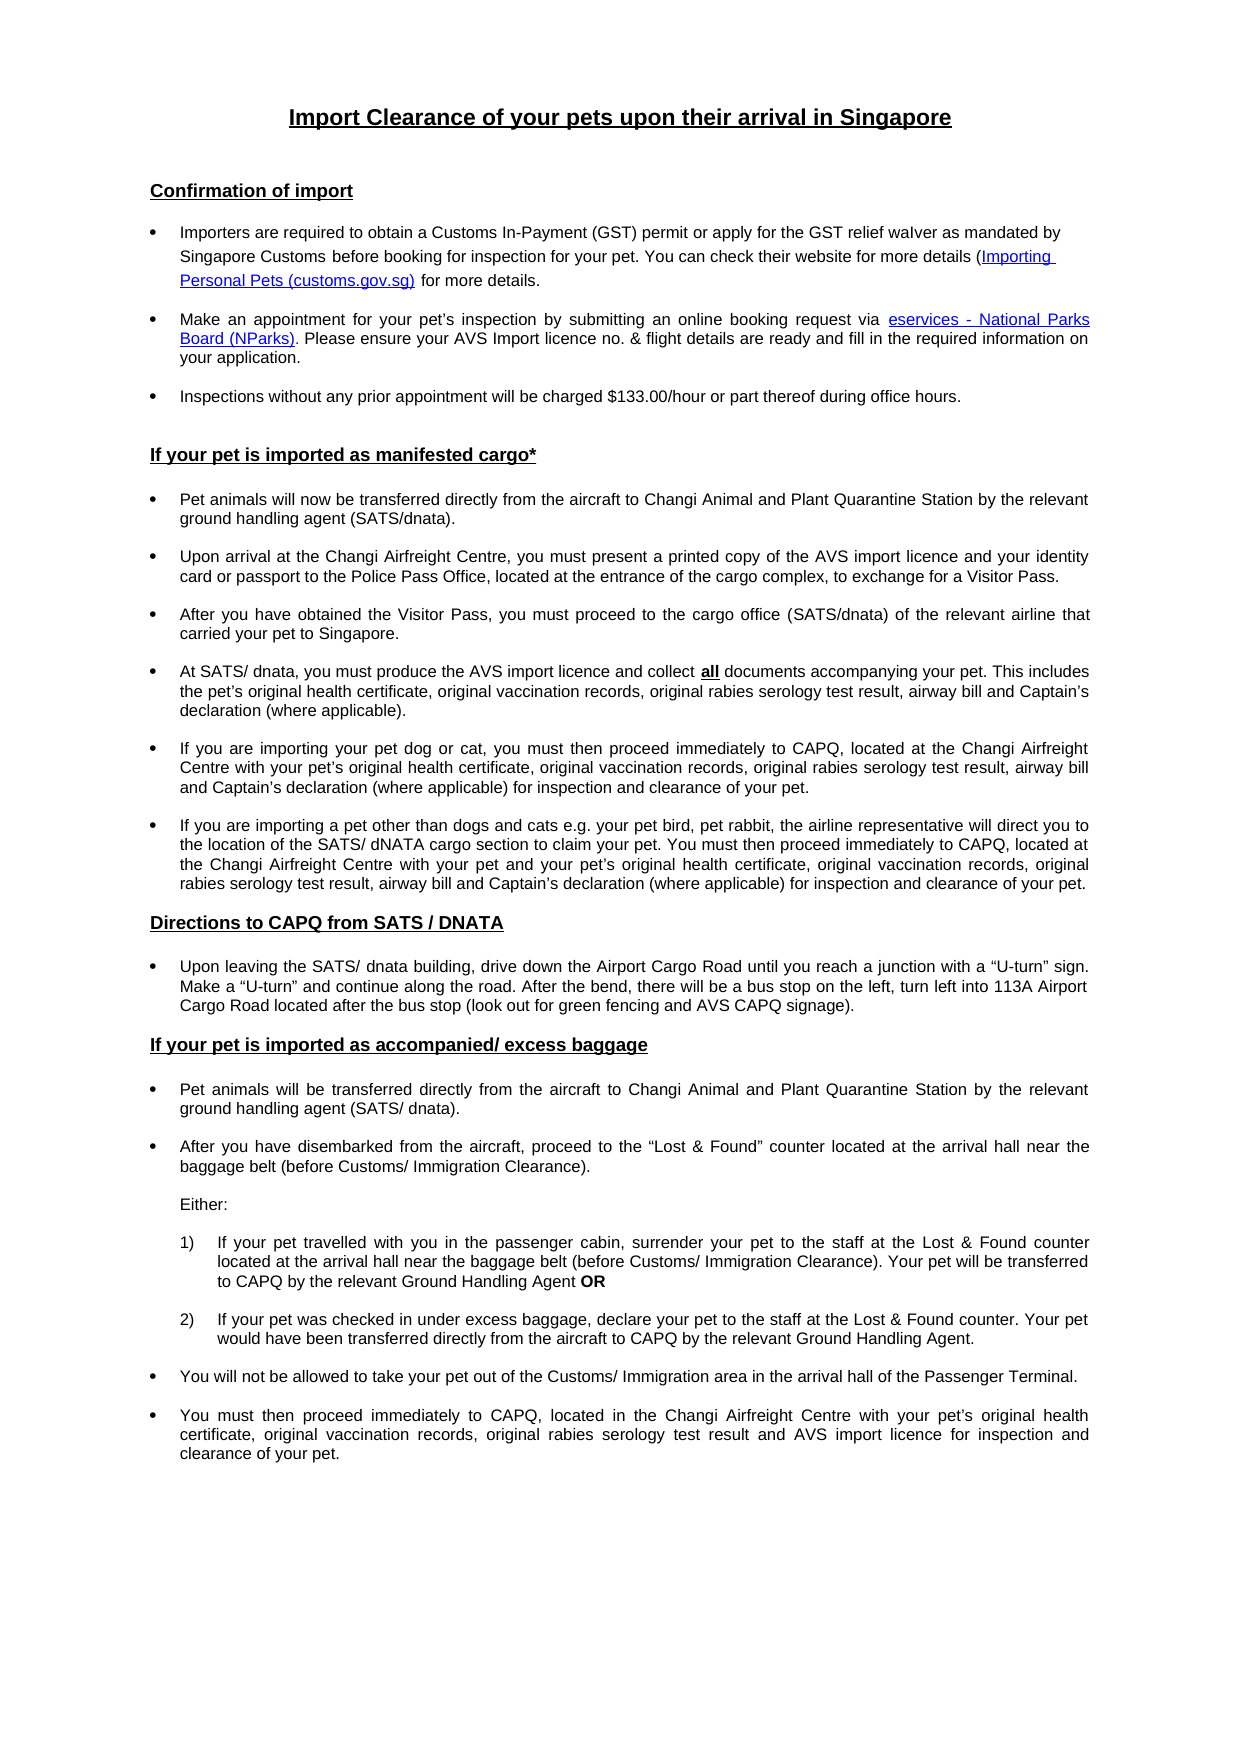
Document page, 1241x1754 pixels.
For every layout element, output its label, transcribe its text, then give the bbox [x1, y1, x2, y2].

list If your pet travelled with you in the passenger cabin, surrender your pet to the staff at the Lost & Found counter located at the arrival hall near the baggage belt (before Customs/ Immigration Clearance). Your pet will be transferred to CAPQ by the relevant Ground Handling Agent OR [179, 1233, 1090, 1291]
list Pet animals will be transferred directly from the aircraft to Changi Animal and Plant Quarantine Station by the relevant ground handling agent (SATS/ dnata). [150, 1079, 1090, 1118]
list If your pet was checked in under excess baggage, declare your pet to the staff at the Lost & Found counter. Your pet would have been transferred directly from the aircraft to CAPQ by the relevant Ground Handling Agent. [179, 1310, 1090, 1348]
list Inspections without any prior appointment will be charged $133.00/hour or part thereof during office hours. [150, 386, 1090, 406]
subtitle Directions to CAPQ from SATS / DNATA [150, 912, 1090, 933]
list Importers are required to obtain a Customs In-Payment (GST) permit or apply for the GST relief waIver as mandated by Singapore Customs before booking for inspection for your pet. You can check their website for more details (Importing Personal Pets (customs.gov.sg) for more details. [150, 223, 1090, 290]
list You will not be allowed to take your pet out of the Customs/ Immigration area in the arrival hall of the Passenger Terminal. [150, 1367, 1090, 1387]
subtitle If your pet is imported as manifested cargo* [150, 444, 1090, 466]
title Import Clearance of your pets upon their arrival in Singapore [150, 103, 1090, 130]
list Upon arrival at the Changi Airfreight Centre, you must present a printed copy of the AVS import licence and your identity card or passport to the Police Pass Office, located at the entrance of the cargo complex, to exchange for a Visitor Pass. [150, 547, 1090, 586]
subtitle Confirmation of import [150, 180, 1090, 202]
list You must then proceed immediately to CAPQ, located in the Changi Airfreight Centre with your pet’s original health certificate, original vaccination records, original rabies serology test result and AVS import licence for inspection and clearance of your pet. [150, 1406, 1090, 1463]
list Make an appointment for your pet’s inspection by submitting an online booking request via eservices - National Parks Board (NParks). Please ensure your AVS Import licence no. & flight details are ready and fill in the required information on your application. [150, 309, 1090, 367]
subtitle If your pet is imported as accompanied/ excess baggage [150, 1034, 1090, 1056]
list If you are importing your pet dog or cat, you must then proceed immediately to CAPQ, located at the Changi Airfreight Centre with your pet’s original health certificate, original vaccination records, original rabies serology test result, airway bill and Captain’s declaration (where applicable) for inspection and clearance of your pet. [150, 739, 1090, 797]
text Either: [179, 1195, 1090, 1214]
list Pet animals will now be transferred directly from the aircraft to Changi Animal and Plant Quarantine Station by the relevant ground handling agent (SATS/dnata). [150, 489, 1090, 528]
list Upon leaving the SATS/ dnata building, drive down the Airport Cargo Road until you reach a junction with a “U-turn” sign. Make a “U-turn” and continue along the road. After the bend, there will be a bus stop on the left, turn left into 113A Airport Cargo Road located after the bus stop (look out for green fencing and AVS CAPQ signage). [150, 957, 1090, 1015]
list At SATS/ dnata, you must produce the AVS import licence and collect all documents accompanying your pet. This includes the pet’s original health certificate, original vaccination records, original rabies serology test result, airway bill and Captain’s declaration (where applicable). [150, 662, 1090, 720]
list If you are importing a pet other than dogs and cats e.g. your pet bird, pet rabbit, the airline representative will direct you to the location of the SATS/ dNATA cargo section to claim your pet. You must then proceed immediately to CAPQ, located at the Changi Airfreight Centre with your pet and your pet’s original health certificate, original vaccination records, original rabies serology test result, airway bill and Captain’s declaration (where applicable) for inspection and clearance of your pet. [150, 816, 1090, 893]
list After you have obtained the Visitor Pass, you must proceed to the cargo office (SATS/dnata) of the relevant airline that carried your pet to Singapore. [150, 605, 1090, 643]
list After you have disembarked from the aircraft, proceed to the “Lost & Found” counter located at the arrival hall near the baggage belt (before Customs/ Immigration Clearance). [150, 1137, 1090, 1176]
